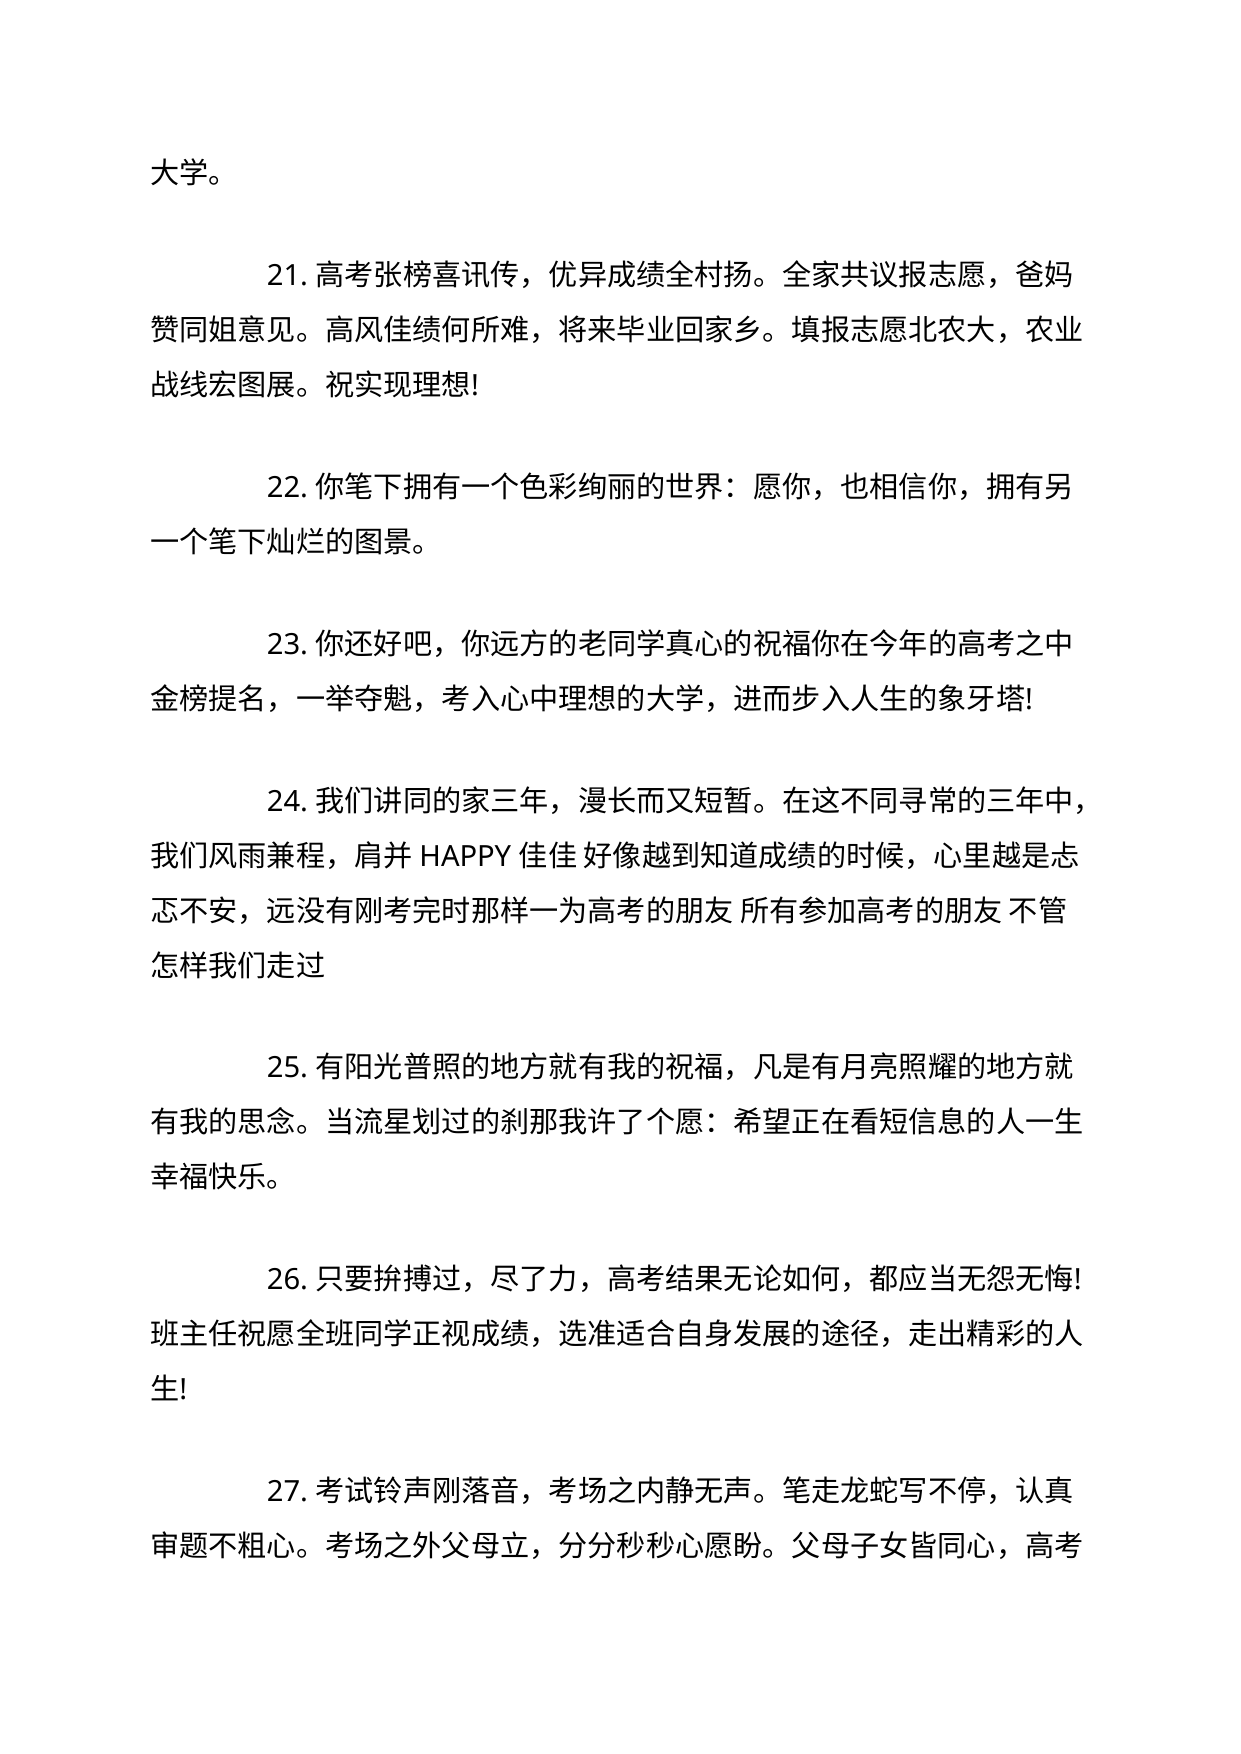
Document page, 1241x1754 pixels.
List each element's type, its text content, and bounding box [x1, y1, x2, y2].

text 24. 我们讲同的家三年，漫长而又短暂。在这不同寻常的三年中，我们风雨兼程，肩并 HAPPY 佳佳 好像越到知道成绩的时候，心里越是忐忑不安，远没有刚考完时那样一为高考的朋友 所有参加高考的朋友 不管怎样我们走过 [150, 777, 1090, 984]
text 25. 有阳光普照的地方就有我的祝福，凡是有月亮照耀的地方就有我的思念。当流星划过的刹那我许了个愿：希望正在看短信息的人一生幸福快乐。 [150, 1044, 1090, 1196]
text 22. 你笔下拥有一个色彩绚丽的世界：愿你，也相信你，拥有另一个笔下灿烂的图景。 [150, 464, 1090, 561]
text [150, 1468, 1090, 1565]
text 21. 高考张榜喜讯传，优异成绩全村扬。全家共议报志愿，爸妈赞同姐意见。高风佳绩何所难，将来毕业回家乡。填报志愿北农大，农业战线宏图展。祝实现理想! [150, 252, 1090, 404]
text 23. 你还好吧，你远方的老同学真心的祝福你在今年的高考之中金榜提名，一举夺魁，考入心中理想的大学，进而步入人生的象牙塔! [150, 620, 1090, 718]
text 26. 只要拚搏过，尽了力，高考结果无论如何，都应当无怨无悔!班主任祝愿全班同学正视成绩，选准适合自身发展的途径，走出精彩的人生! [150, 1256, 1090, 1408]
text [150, 150, 1090, 192]
